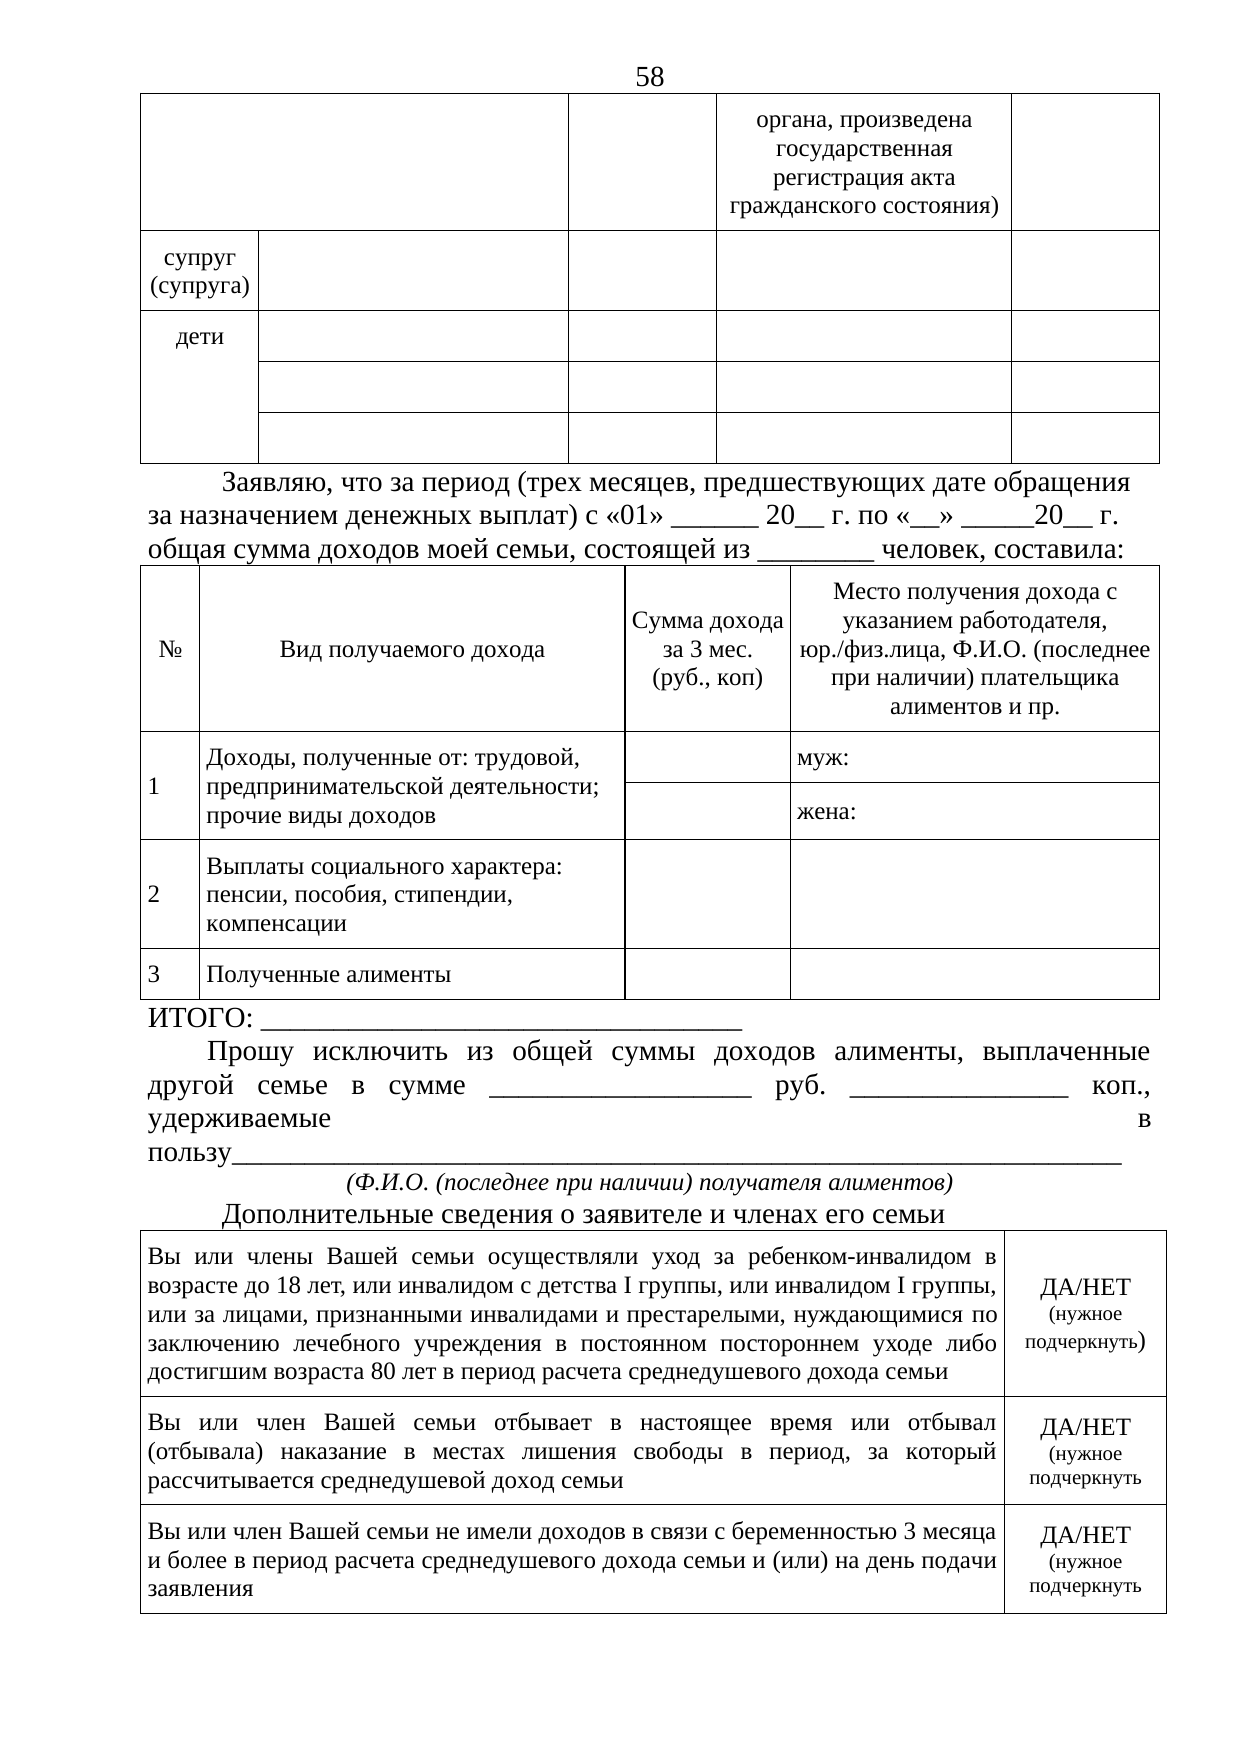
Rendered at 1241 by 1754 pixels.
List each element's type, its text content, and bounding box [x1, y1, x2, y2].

table_header Вид получаемого дохода [200, 566, 624, 731]
table_cell [717, 311, 1011, 361]
table_cell [717, 231, 1011, 310]
table_cell ДА/НЕТ (нужное подчеркнуть [1005, 1397, 1166, 1504]
table_cell [717, 413, 1011, 463]
table_cell [791, 840, 1159, 948]
table_header ДА/НЕТ (нужное подчеркнуть) [1005, 1231, 1166, 1396]
table_cell 2 [141, 840, 199, 948]
table_cell [1012, 413, 1159, 463]
table_cell [626, 732, 790, 782]
table_cell [1012, 231, 1159, 310]
table_header № [141, 566, 199, 731]
text Прошу исключить из общей суммы доходов алименты, выплаченные другой семье в сумме __________________ руб. _______________ коп., удерживаемые в пользу_____________________________________________________________ [148, 1033, 1152, 1167]
text Дополнительные сведения о заявителе и членах его семьи [148, 1196, 1152, 1230]
table_cell ДА/НЕТ (нужное подчеркнуть [1005, 1505, 1166, 1613]
table_cell супруг (супруга) [141, 231, 258, 310]
table_cell [791, 949, 1159, 999]
table_cell [259, 413, 568, 463]
table_cell [626, 840, 790, 948]
table_cell Вы или член Вашей семьи отбывает в настоящее время или отбывал (отбывала) наказание в местах лишения свободы в период, за который рассчитывается среднедушевой доход семьи [141, 1397, 1004, 1504]
table_cell дети [141, 311, 258, 463]
table_cell [569, 362, 716, 412]
text общая сумма доходов моей семьи, состоящей из ________ человек, составила: [148, 531, 1152, 564]
table_cell [569, 231, 716, 310]
table_cell [626, 783, 790, 839]
table_cell [259, 311, 568, 361]
table_cell [626, 949, 790, 999]
table_cell [259, 362, 568, 412]
table_header СНИЛС [1012, 94, 1159, 230]
table_header Сумма дохода за 3 мес. (руб., коп) [626, 566, 790, 731]
text (Ф.И.О. (последнее при наличии) получателя алиментов) [148, 1167, 1152, 1196]
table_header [717, 94, 1011, 230]
table_cell 3 [141, 949, 199, 999]
table_cell [1012, 311, 1159, 361]
table_cell жена: [791, 783, 1159, 839]
table_cell муж: [791, 732, 1159, 782]
table_cell Доходы, полученные от: трудовой, предпринимательской деятельности; прочие виды доходов [200, 732, 624, 839]
table_cell [569, 311, 716, 361]
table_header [141, 94, 568, 230]
table_cell Вы или член Вашей семьи не имели доходов в связи с беременностью 3 месяца и более в период расчета среднедушевого дохода семьи и (или) на день подачи заявления [141, 1505, 1004, 1613]
text ИТОГО: _________________________________ [148, 1000, 1152, 1033]
table_header Вы или члены Вашей семьи осуществляли уход за ребенком-инвалидом в возрасте до 18 лет, или инвалидом с детства I группы, или инвалидом I группы, или за лицами, признанными инвалидами и престарелыми, нуждающимися по заключению лечебного учреждения в постоянном постороннем уходе либо достигшим возраста 80 лет в период расчета среднедушевого дохода семьи [141, 1231, 1004, 1396]
table_cell [259, 231, 568, 310]
text Заявляю, что за период (трех месяцев, предшествующих дате обращения за назначением денежных выплат) с «01» ______ 20__ г. по «__» _____20__ г. [148, 464, 1152, 531]
table_cell Выплаты социального характера: пенсии, пособия, стипендии, компенсации [200, 840, 624, 948]
table_cell [1012, 362, 1159, 412]
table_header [569, 94, 716, 230]
table_cell Полученные алименты [200, 949, 624, 999]
table_cell [569, 413, 716, 463]
table_cell [717, 362, 1011, 412]
table_header Место получения дохода с указанием работодателя, юр./физ.лица, Ф.И.О. (последнее при наличии) плательщика алиментов и пр. [791, 566, 1159, 731]
table_cell 1 [141, 732, 199, 839]
